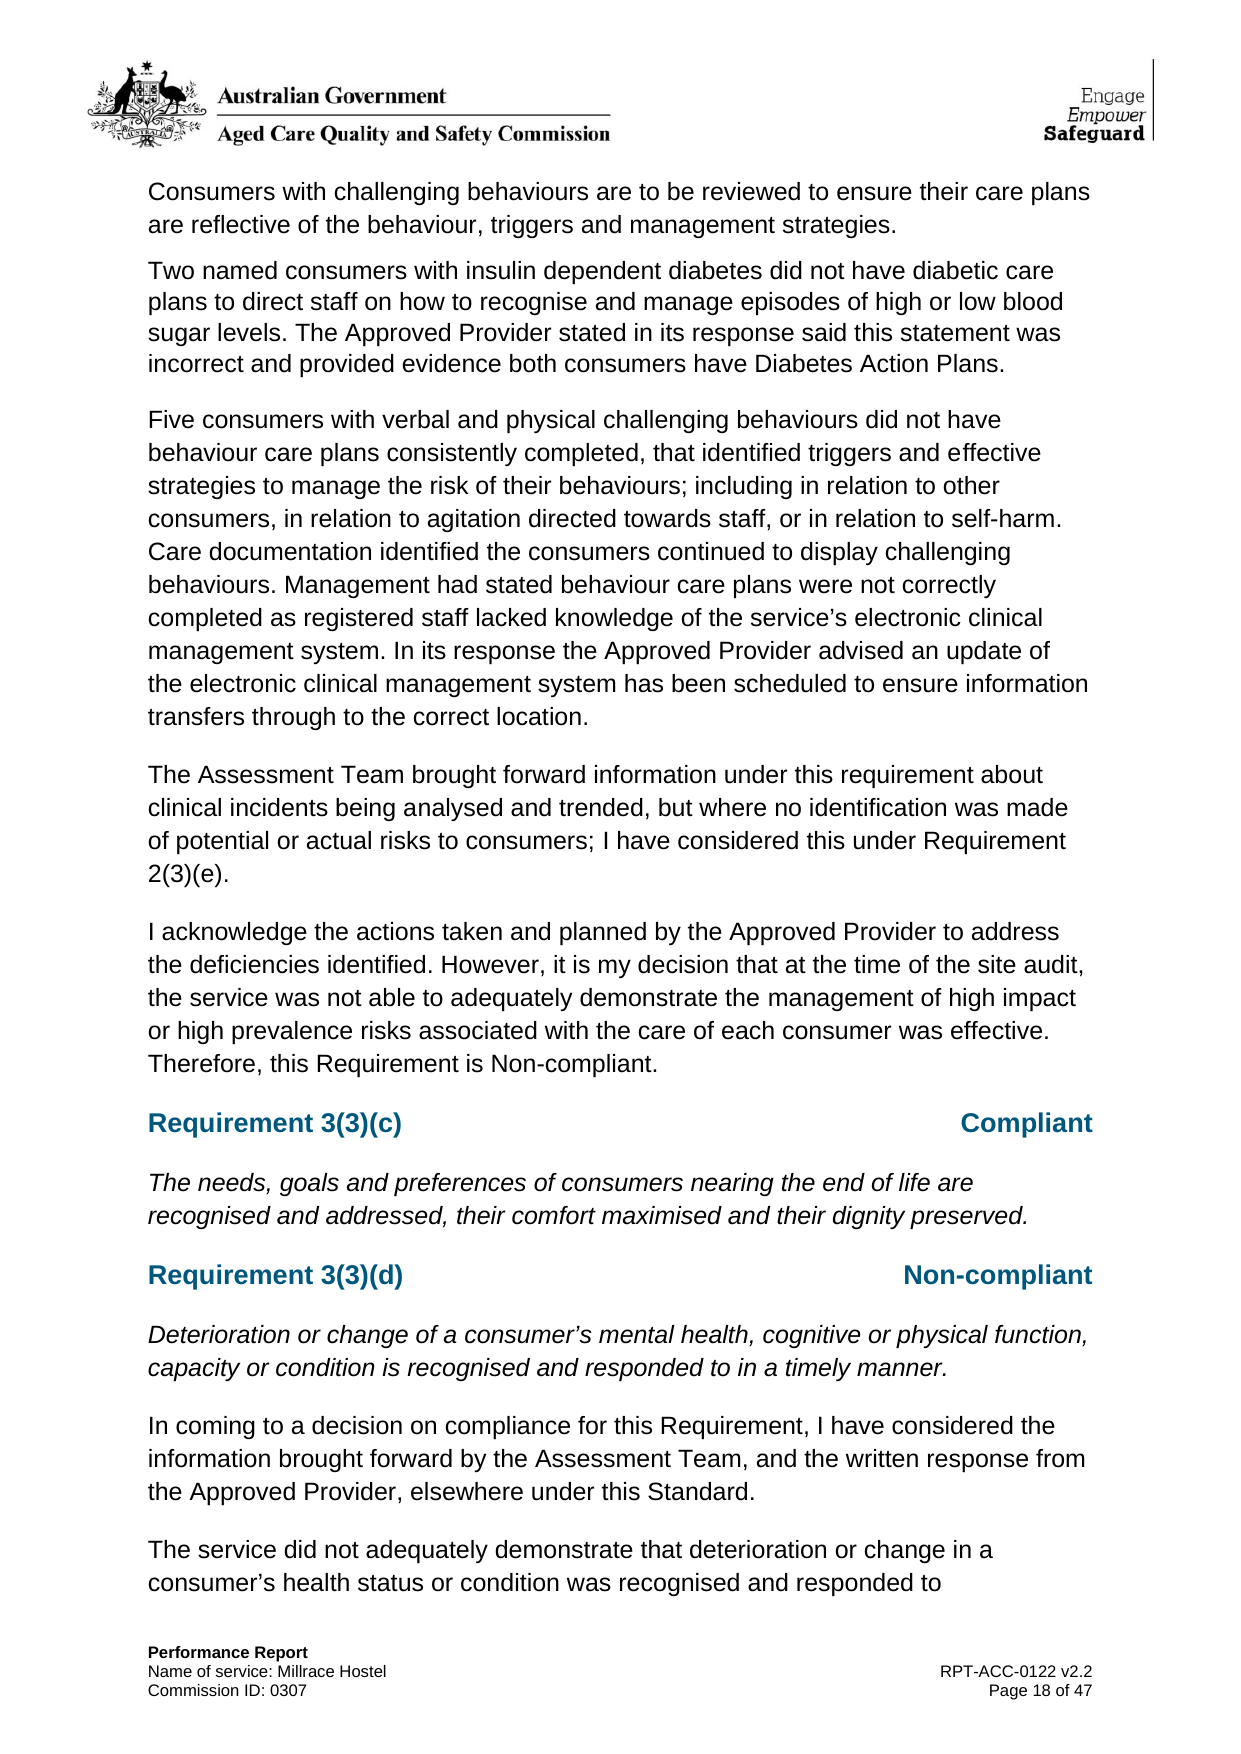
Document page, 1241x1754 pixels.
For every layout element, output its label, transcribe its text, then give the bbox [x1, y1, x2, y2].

text Deterioration or change of a consumer’s mental health, cognitive or physical function, capacity or condition is recognised and responded to in a timely manner. [148, 1320, 1092, 1382]
text Two named consumers with insulin dependent diabetes did not have diabetic care plans to direct staff on how to recognise and manage episodes of high or low blood sugar levels. The Approved Provider stated in its response said this statement was incorrect and provided evidence both consumers have Diabetes Action Plans. [148, 256, 1092, 378]
text The Assessment Team brought forward information under this requirement about clinical incidents being analysed and trended, but where no identification was made of potential or actual risks to consumers; I have considered this under Requirement 2(3)(e). [148, 760, 1092, 888]
subtitle Requirement 3(3)(d) Non-compliant [148, 1259, 1092, 1291]
subtitle Requirement 3(3)(c) Compliant [148, 1107, 1092, 1138]
text The needs, goals and preferences of consumers nearing the end of life are recognised and addressed, their comfort maximised and their dignity preserved. [148, 1168, 1092, 1230]
text Five consumers with verbal and physical challenging behaviours did not have behaviour care plans consistently completed, that identified triggers and effective strategies to manage the risk of their behaviours; including in relation to other consumers, in relation to agitation directed towards staff, or in relation to self-harm. Care documentation identified the consumers continued to display challenging behaviours. Management had stated behaviour care plans were not correctly completed as registered staff lacked knowledge of the service’s electronic clinical management system. In its response the Approved Provider advised an update of the electronic clinical management system has been scheduled to ensure information transfers through to the correct location. [148, 405, 1092, 731]
picture [1, 0, 1241, 169]
text In coming to a decision on compliance for this Requirement, I have considered the information brought forward by the Assessment Team, and the written response from the Approved Provider, elsewhere under this Standard. [148, 1411, 1092, 1506]
text I acknowledge the actions taken and planned by the Approved Provider to address the deficiencies identified. However, it is my decision that at the time of the site audit, the service was not able to adequately demonstrate the management of high impact or high prevalence risks associated with the care of each consumer was effective. Therefore, this Requirement is Non-compliant. [148, 917, 1092, 1078]
